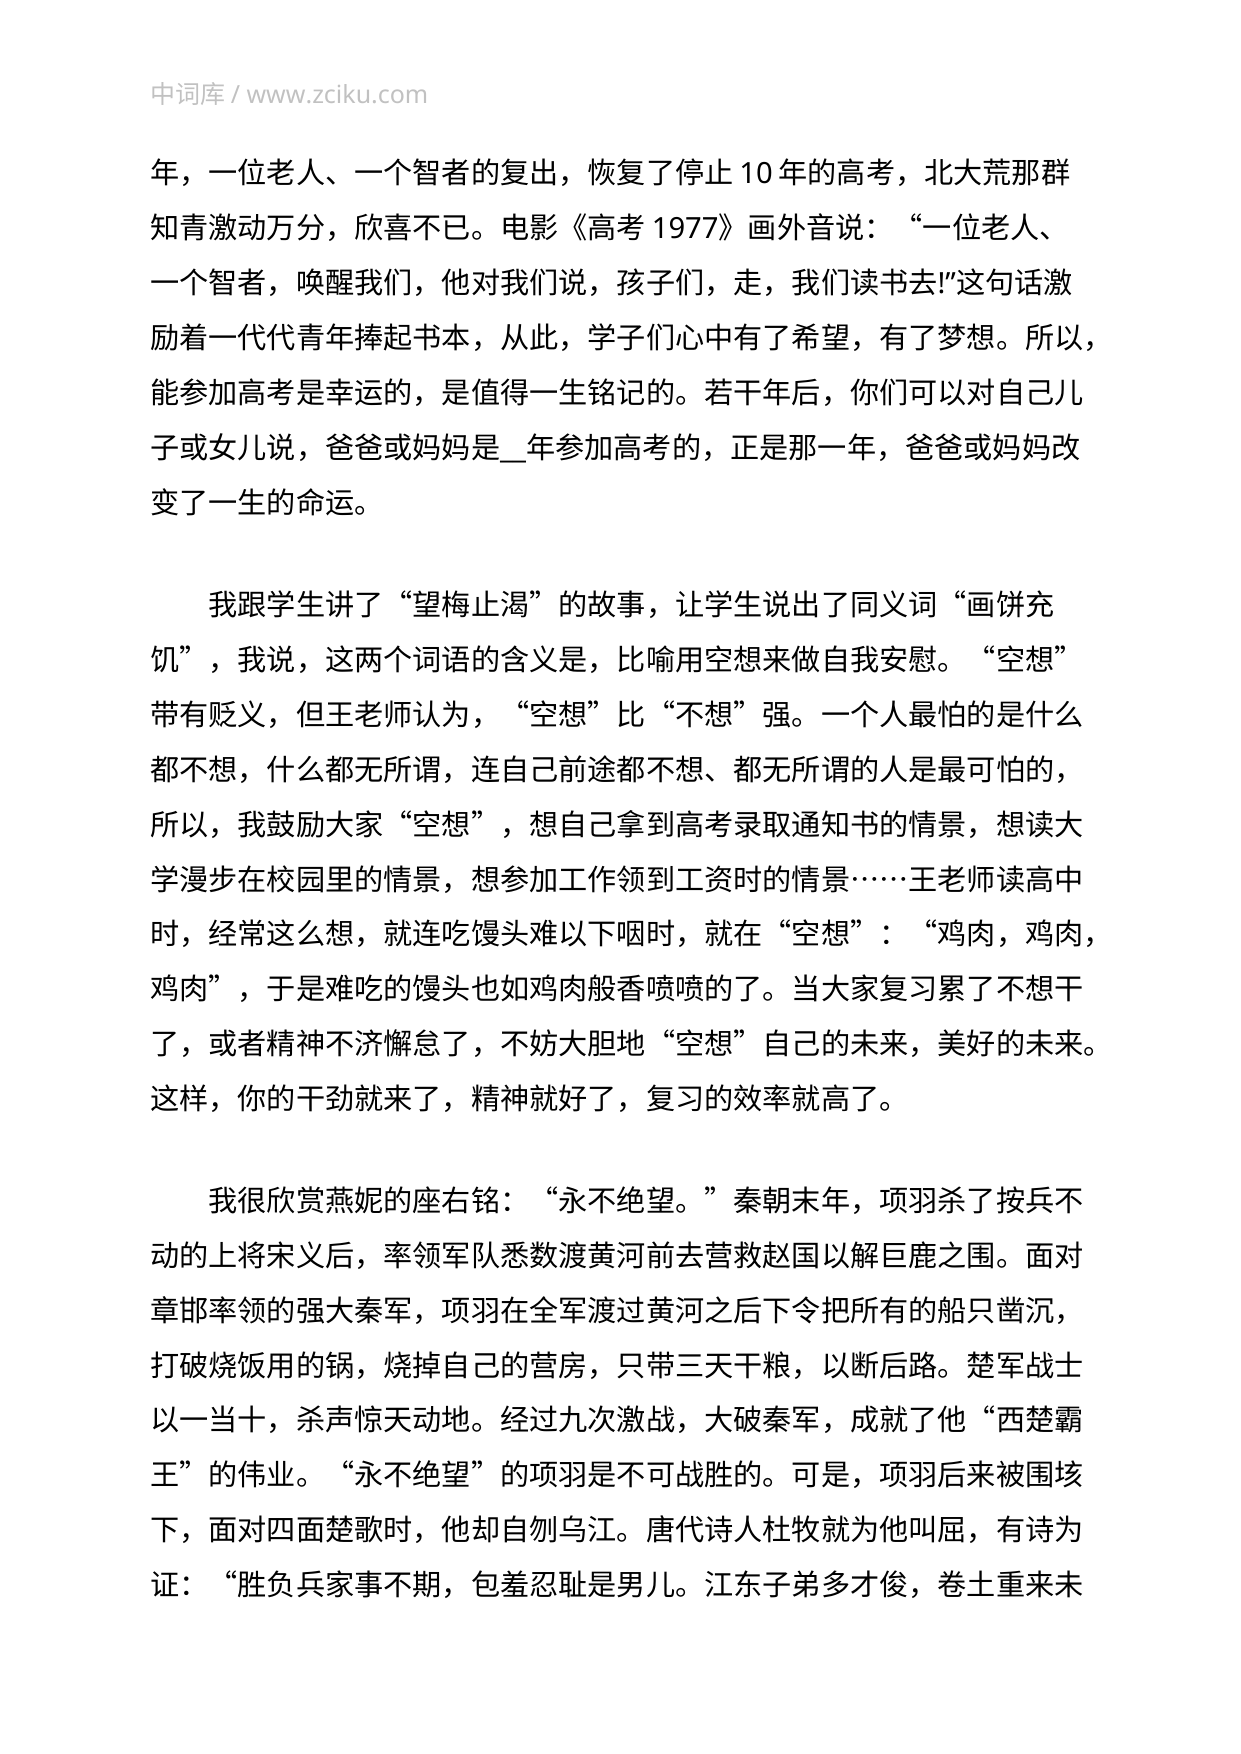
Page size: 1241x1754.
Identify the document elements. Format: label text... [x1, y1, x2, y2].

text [150, 1177, 1090, 1604]
text 我跟学生讲了“望梅止渴”的故事，让学生说出了同义词“画饼充饥”，我说，这两个词语的含义是，比喻用空想来做自我安慰。“空想”带有贬义，但王老师认为，“空想”比“不想”强。一个人最怕的是什么都不想，什么都无所谓，连自己前途都不想、都无所谓的人是最可怕的，所以，我鼓励大家“空想”，想自己拿到高考录取通知书的情景，想读大学漫步在校园里的情景，想参加工作领到工资时的情景……王老师读高中时，经常这么想，就连吃馒头难以下咽时，就在“空想”：“鸡肉，鸡肉，鸡肉”，于是难吃的馒头也如鸡肉般香喷喷的了。当大家复习累了不想干了，或者精神不济懈怠了，不妨大胆地“空想”自己的未来，美好的未来。这样，你的干劲就来了，精神就好了，复习的效率就高了。 [150, 582, 1090, 1118]
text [150, 150, 1090, 522]
